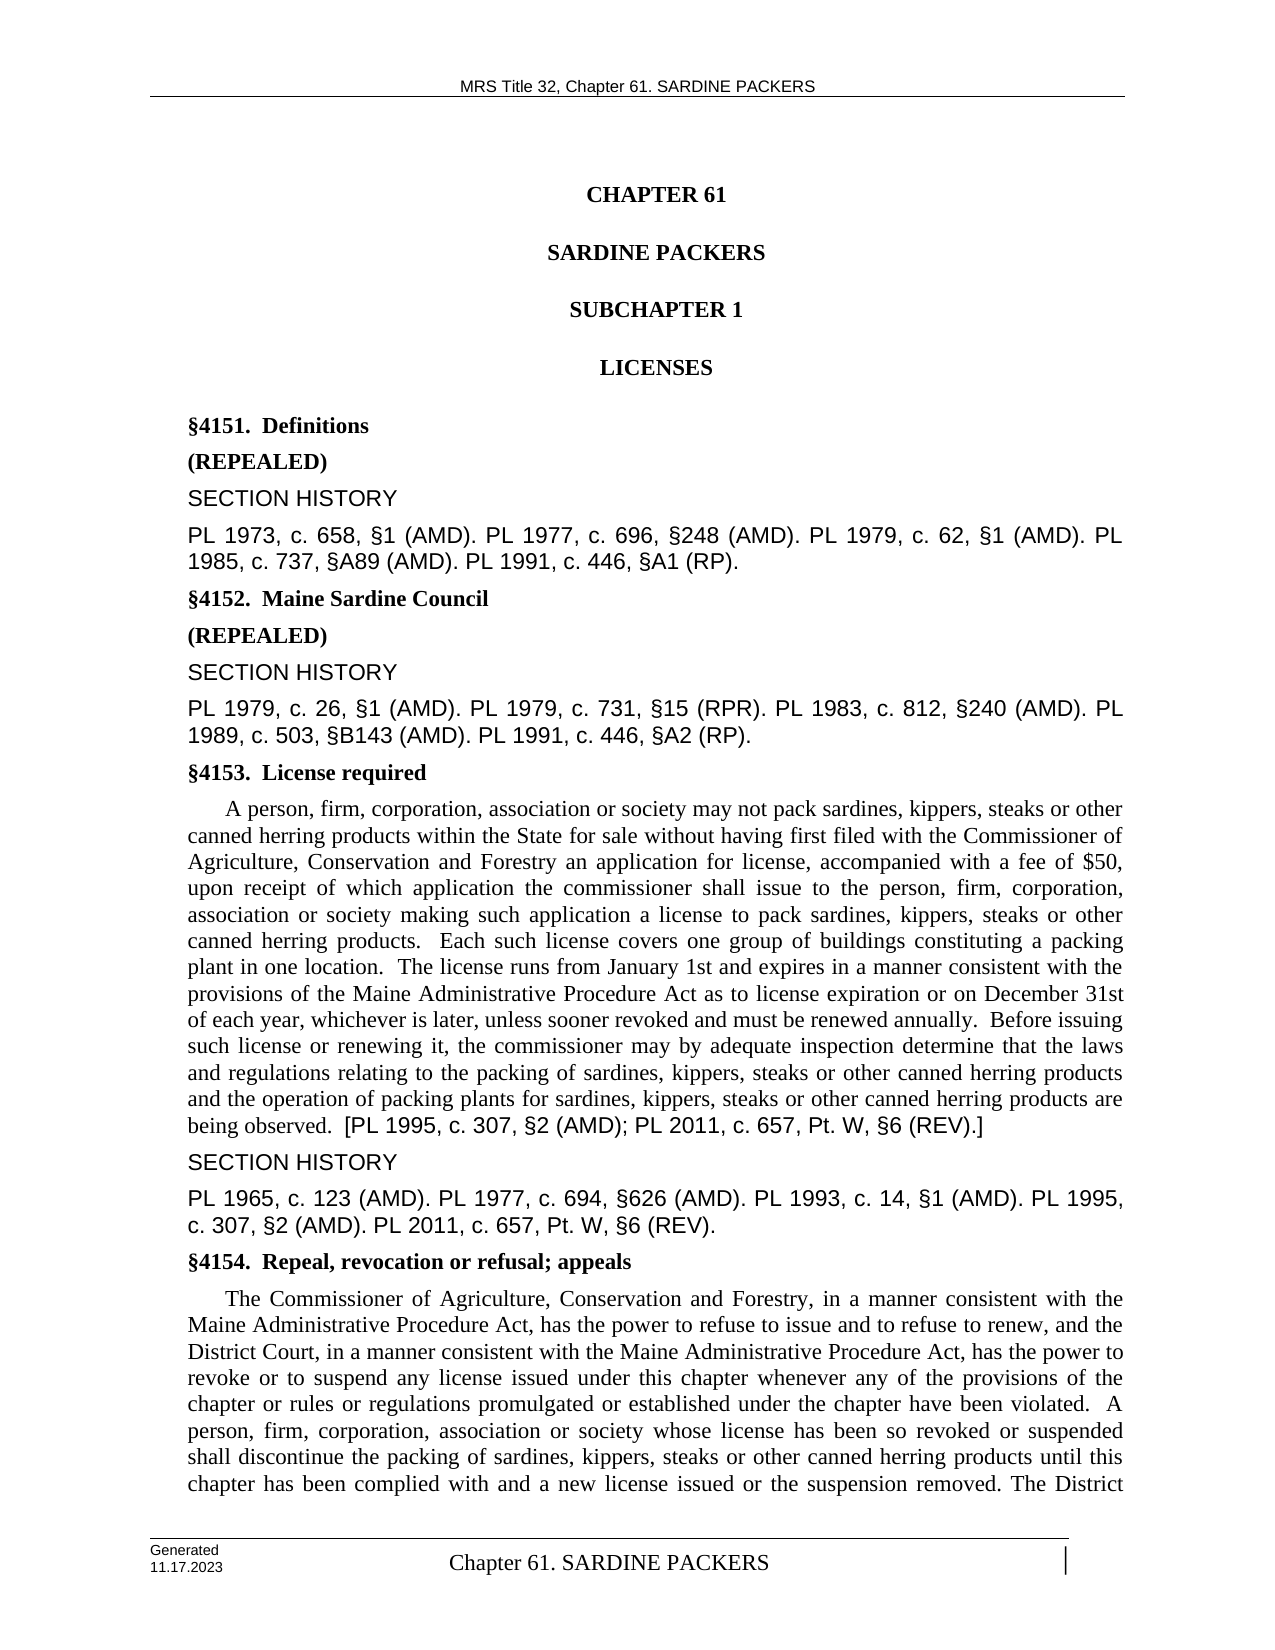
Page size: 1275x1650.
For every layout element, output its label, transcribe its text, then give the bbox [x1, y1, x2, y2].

text (REPEALED) [187, 622, 1125, 648]
text (REPEALED) [187, 448, 1125, 475]
text PL 1979, c. 26, §1 (AMD). PL 1979, c. 731, §15 (RPR). PL 1983, c. 812, §240 (AMD). PL 1989, c. 503, §B143 (AMD). PL 1991, c. 446, §A2 (RP). [187, 695, 1125, 748]
text PL 1973, c. 658, §1 (AMD). PL 1977, c. 696, §248 (AMD). PL 1979, c. 62, §1 (AMD). PL 1985, c. 737, §A89 (AMD). PL 1991, c. 446, §A1 (RP). [187, 522, 1125, 575]
text A person, firm, corporation, association or society may not pack sardines, kippers, steaks or other canned herring products within the State for sale without having first filed with the Commissioner of Agriculture, Conservation and Forestry an application for license, accompanied with a fee of $50, upon receipt of which application the commissioner shall issue to the person, firm, corporation, association or society making such application a license to pack sardines, kippers, steaks or other canned herring products. Each such license covers one group of buildings constituting a packing plant in one location. The license runs from January 1st and expires in a manner consistent with the provisions of the Maine Administrative Procedure Act as to license expiration or on December 31st of each year, whichever is later, unless sooner revoked and must be renewed annually. Before issuing such license or renewing it, the commissioner may by adequate inspection determine that the laws and regulations relating to the packing of sardines, kippers, steaks or other canned herring products and the operation of packing plants for sardines, kippers, steaks or other canned herring products are being observed. [PL 1995, c. 307, §2 (AMD); PL 2011, c. 657, Pt. W, §6 (REV).] [187, 795, 1125, 1138]
text PL 1965, c. 123 (AMD). PL 1977, c. 694, §626 (AMD). PL 1993, c. 14, §1 (AMD). PL 1995, c. 307, §2 (AMD). PL 2011, c. 657, Pt. W, §6 (REV). [187, 1185, 1125, 1238]
text SARDINE PACKERS [187, 239, 1125, 265]
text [187, 1285, 1125, 1496]
text §4153. License required [187, 758, 1125, 785]
text §4151. Definitions [187, 412, 1125, 438]
text SECTION HISTORY [187, 659, 1125, 685]
text SECTION HISTORY [187, 485, 1125, 512]
text CHAPTER 61 [187, 181, 1125, 208]
text §4152. Maine Sardine Council [187, 585, 1125, 611]
text §4154. Repeal, revocation or refusal; appeals [187, 1248, 1125, 1275]
text LICENSES [187, 354, 1125, 380]
text SECTION HISTORY [187, 1148, 1125, 1175]
text SUBCHAPTER 1 [187, 296, 1125, 323]
